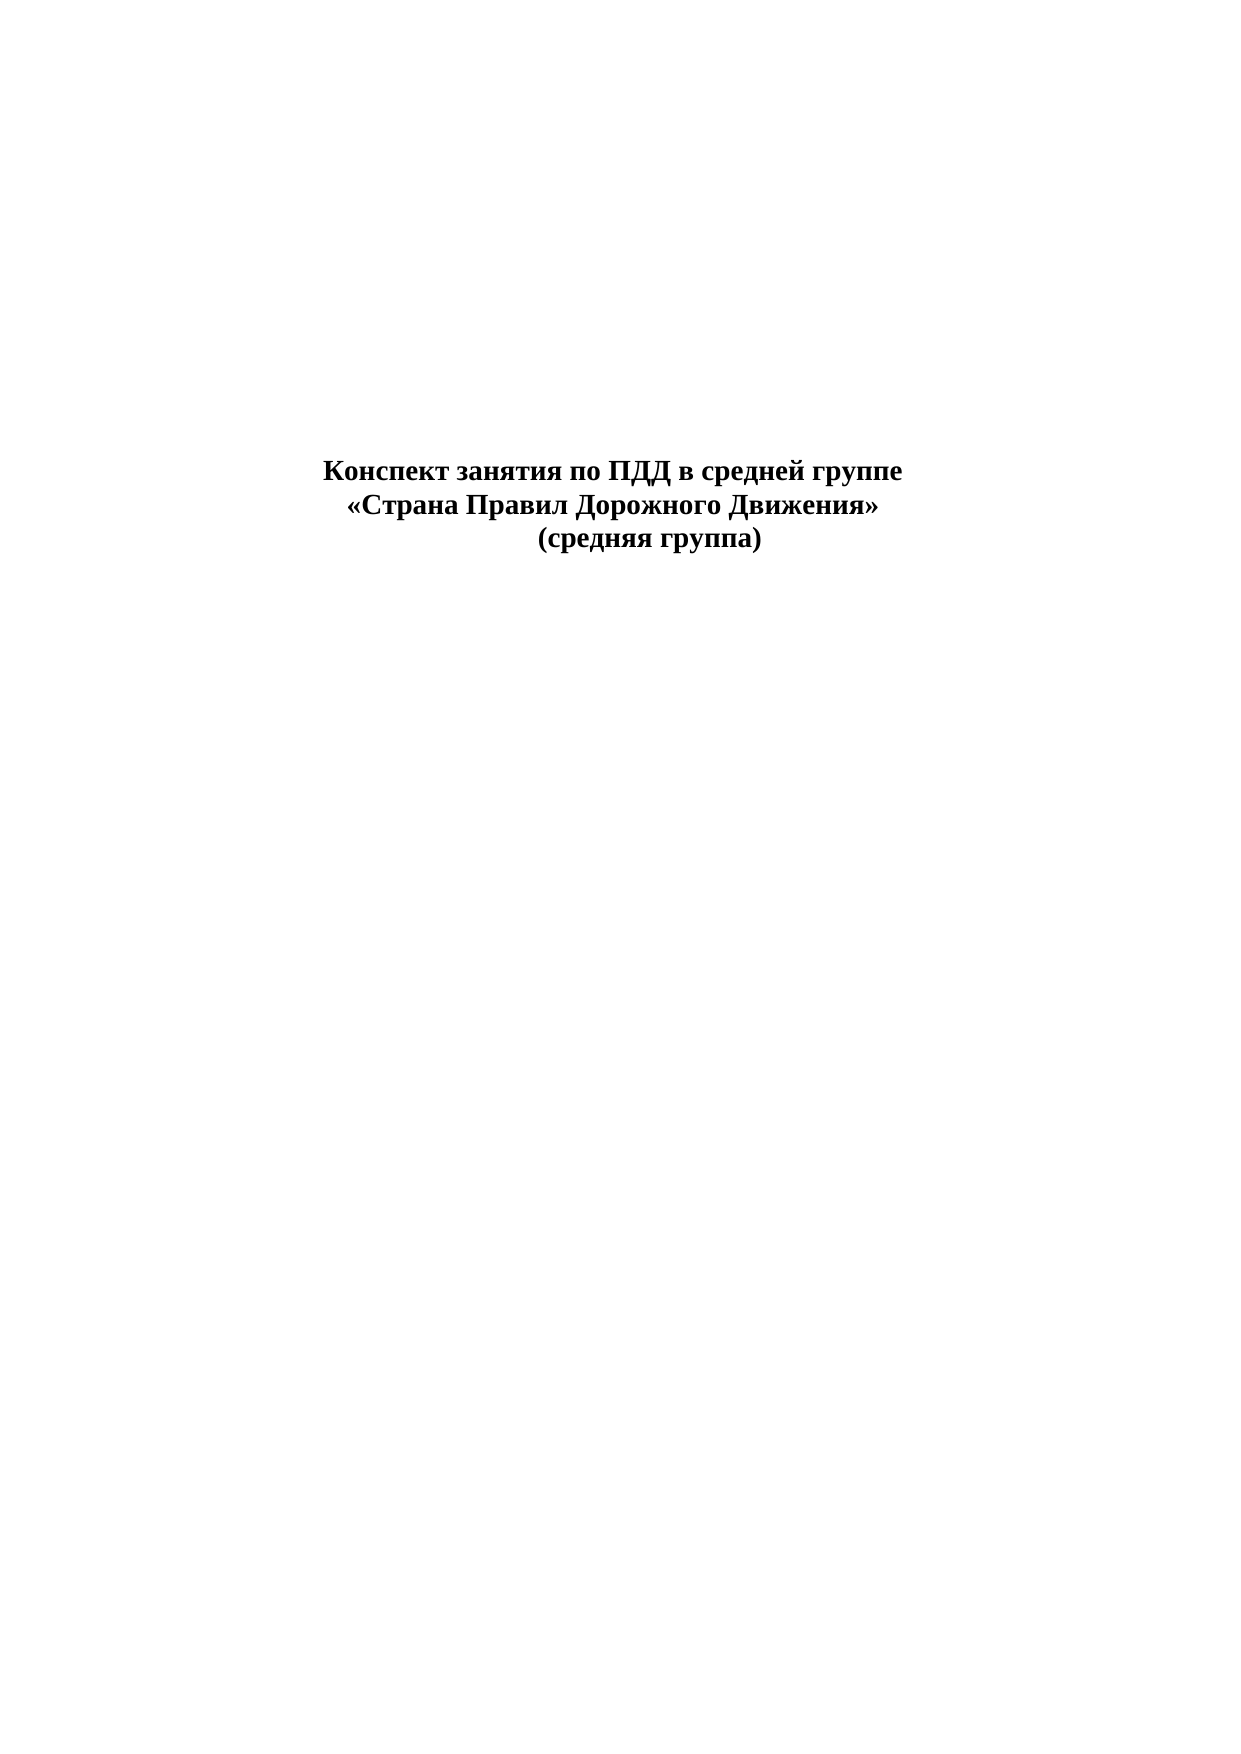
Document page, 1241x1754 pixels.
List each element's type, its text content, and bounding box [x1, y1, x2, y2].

text «Страна Правил Дорожного Движения» [74, 487, 1152, 521]
text Конспект занятия по ПДД в средней группе [74, 453, 1152, 487]
text (средняя группа) [74, 521, 1152, 554]
